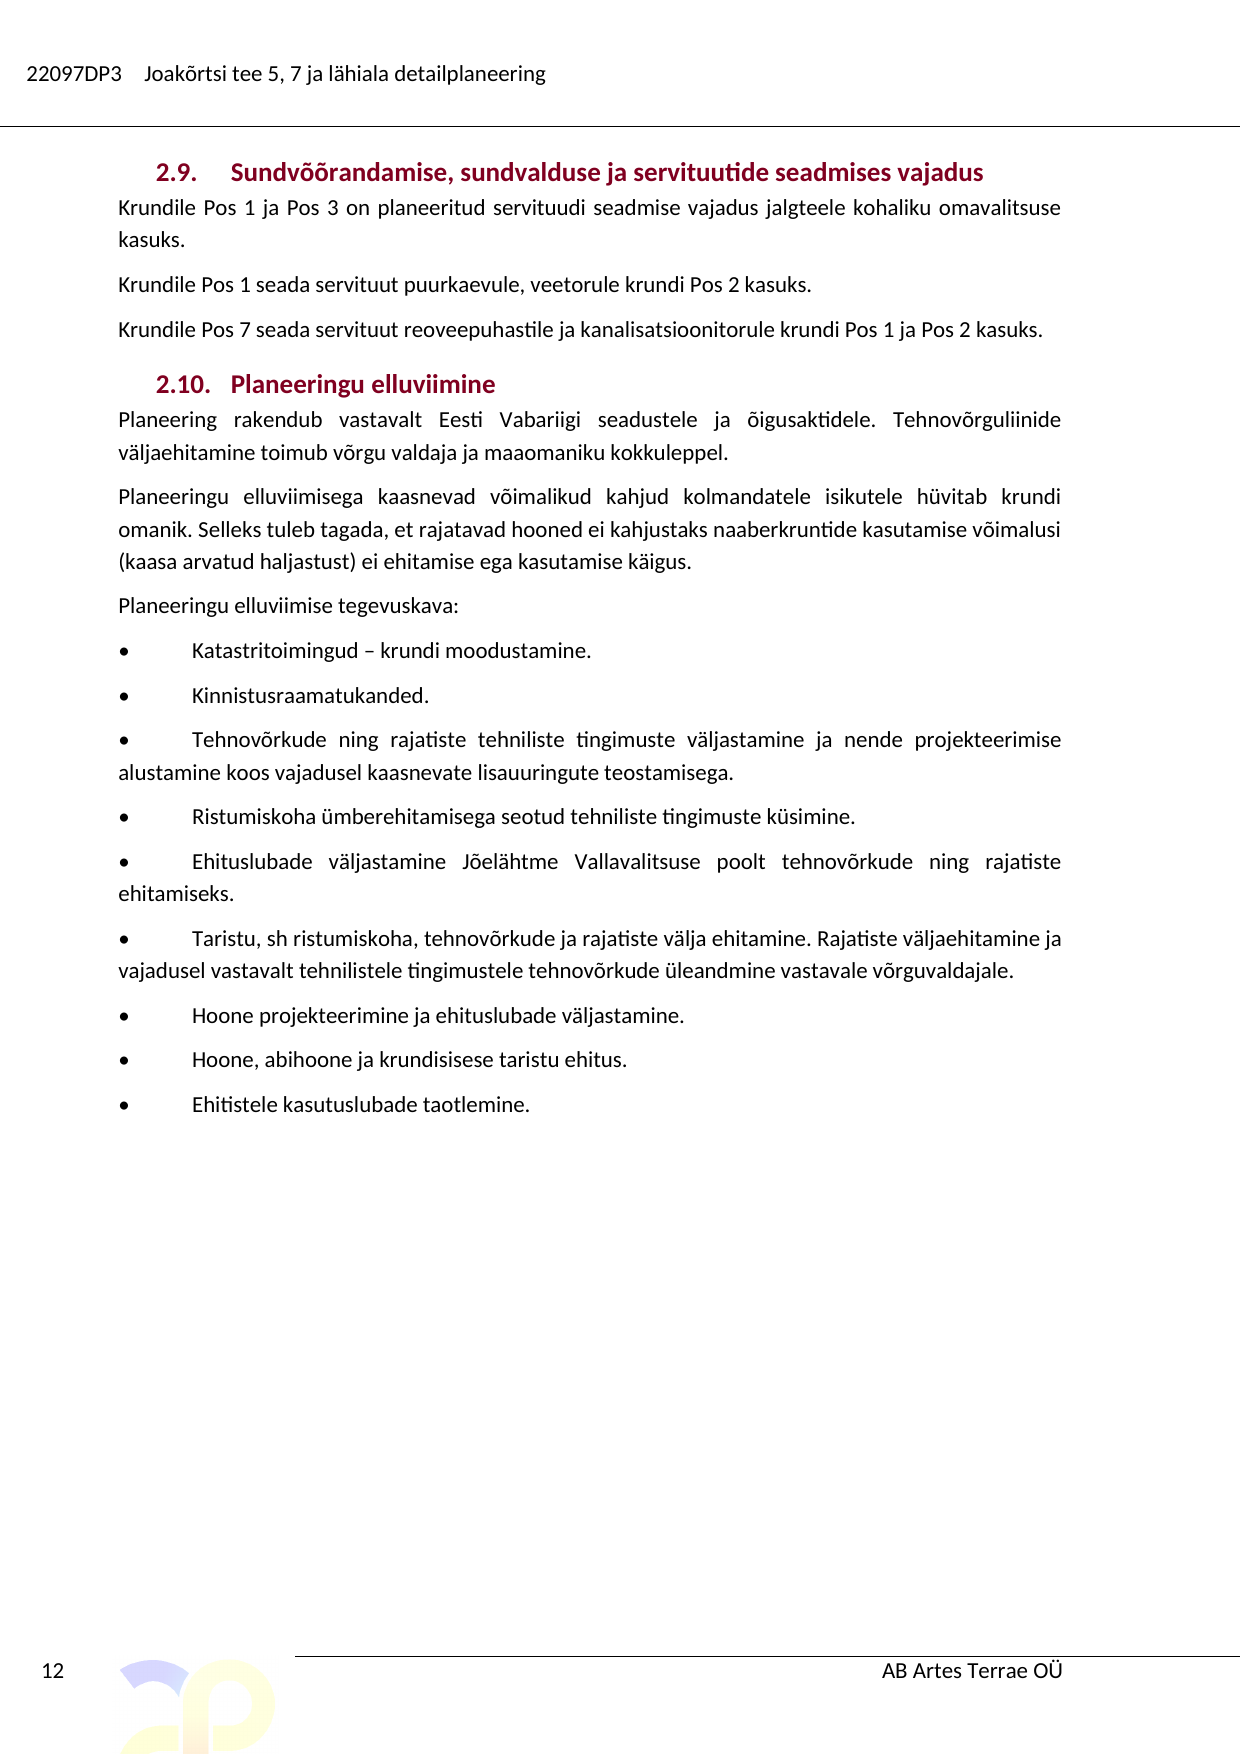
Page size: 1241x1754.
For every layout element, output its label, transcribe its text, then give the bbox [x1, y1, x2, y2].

text • Ristumiskoha ümberehitamisega seotud tehniliste tingimuste küsimine. [118, 802, 1063, 831]
text Planeeringu elluviimisega kaasnevad võimalikud kahjud kolmandatele isikutele hüvitab krundi omanik. Selleks tuleb tagada, et rajatavad hooned ei kahjustaks naaberkruntide kasutamise võimalusi (kaasa arvatud haljastust) ei ehitamise ega kasutamise käigus. [118, 482, 1063, 575]
text Planeering rakendub vastavalt Eesti Vabariigi seadustele ja õigusaktidele. Tehnovõrguliinide väljaehitamine toimub võrgu valdaja ja maaomaniku kokkuleppel. [118, 406, 1063, 466]
text • Hoone projekteerimine ja ehituslubade väljastamine. [118, 1001, 1063, 1029]
text • Katastritoimingud – krundi moodustamine. [118, 636, 1063, 664]
text • Kinnistusraamatukanded. [118, 681, 1063, 709]
text • Tehnovõrkude ning rajatiste tehniliste tingimuste väljastamine ja nende projekteerimise alustamine koos vajadusel kaasnevate lisauuringute teostamisega. [118, 726, 1063, 786]
text Krundile Pos 7 seada servituut reoveepuhastile ja kanalisatsioonitorule krundi Pos 1 ja Pos 2 kasuks. [118, 315, 1063, 343]
text Krundile Pos 1 ja Pos 3 on planeeritud servituudi seadmise vajadus jalgteele kohaliku omavalitsuse kasuks. [118, 193, 1063, 253]
text Krundile Pos 1 seada servituut puurkaevule, veetorule krundi Pos 2 kasuks. [118, 270, 1063, 298]
text • Hoone, abihoone ja krundisisese taristu ehitus. [118, 1046, 1063, 1074]
text • Ehituslubade väljastamine Jõelähtme Vallavalitsuse poolt tehnovõrkude ning rajatiste ehitamiseks. [118, 847, 1063, 907]
text Planeeringu elluviimise tegevuskava: [118, 592, 1063, 619]
text • Taristu, sh ristumiskoha, tehnovõrkude ja rajatiste välja ehitamine. Rajatiste väljaehitamine ja vajadusel vastavalt tehnilistele tingimustele tehnovõrkude üleandmine vastavale võrguvaldajale. [118, 924, 1063, 984]
subtitle Planeeringu elluviimine [156, 368, 1063, 401]
text • Ehitistele kasutuslubade taotlemine. [118, 1090, 1063, 1118]
subtitle Sundvõõrandamise, sundvalduse ja servituutide seadmises vajadus [156, 155, 1063, 188]
